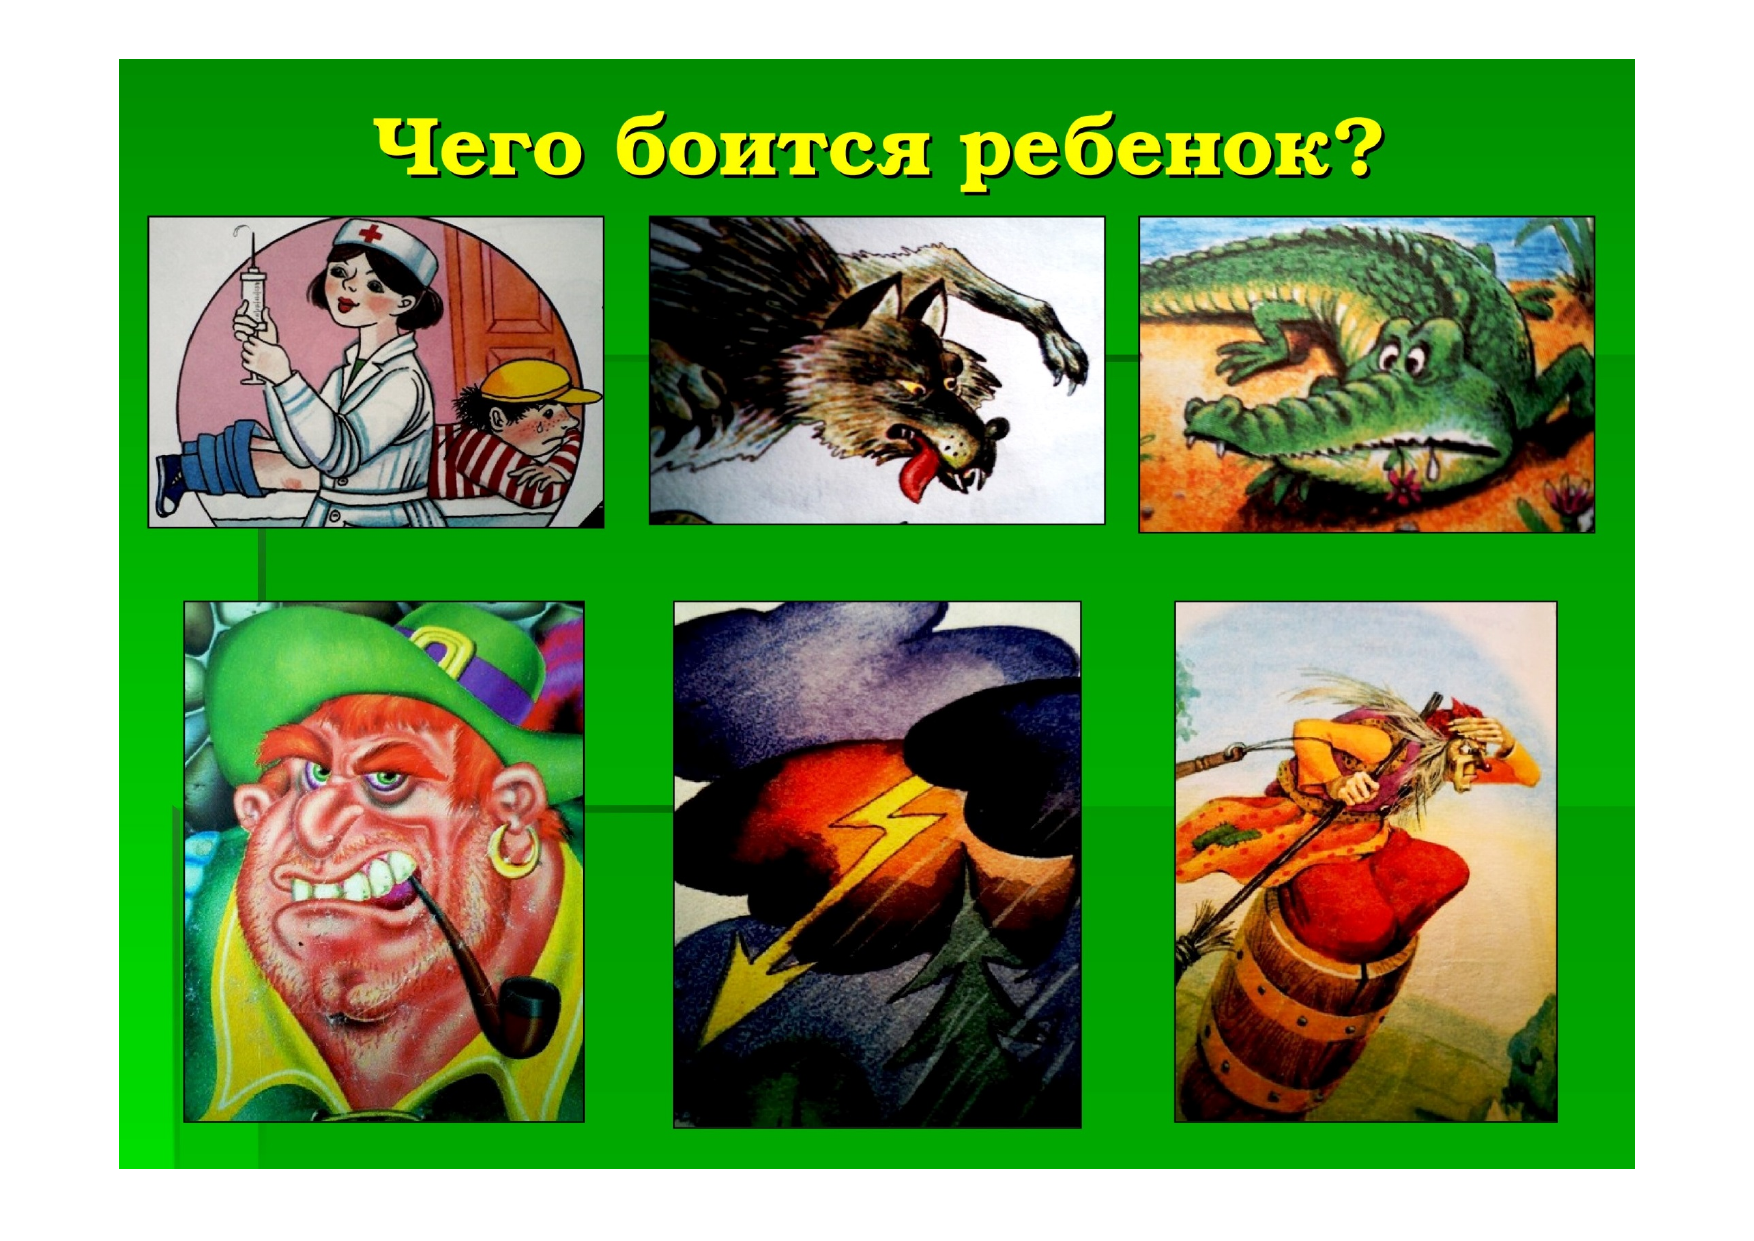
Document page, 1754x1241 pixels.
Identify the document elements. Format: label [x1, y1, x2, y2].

picture [119, 59, 1635, 1169]
